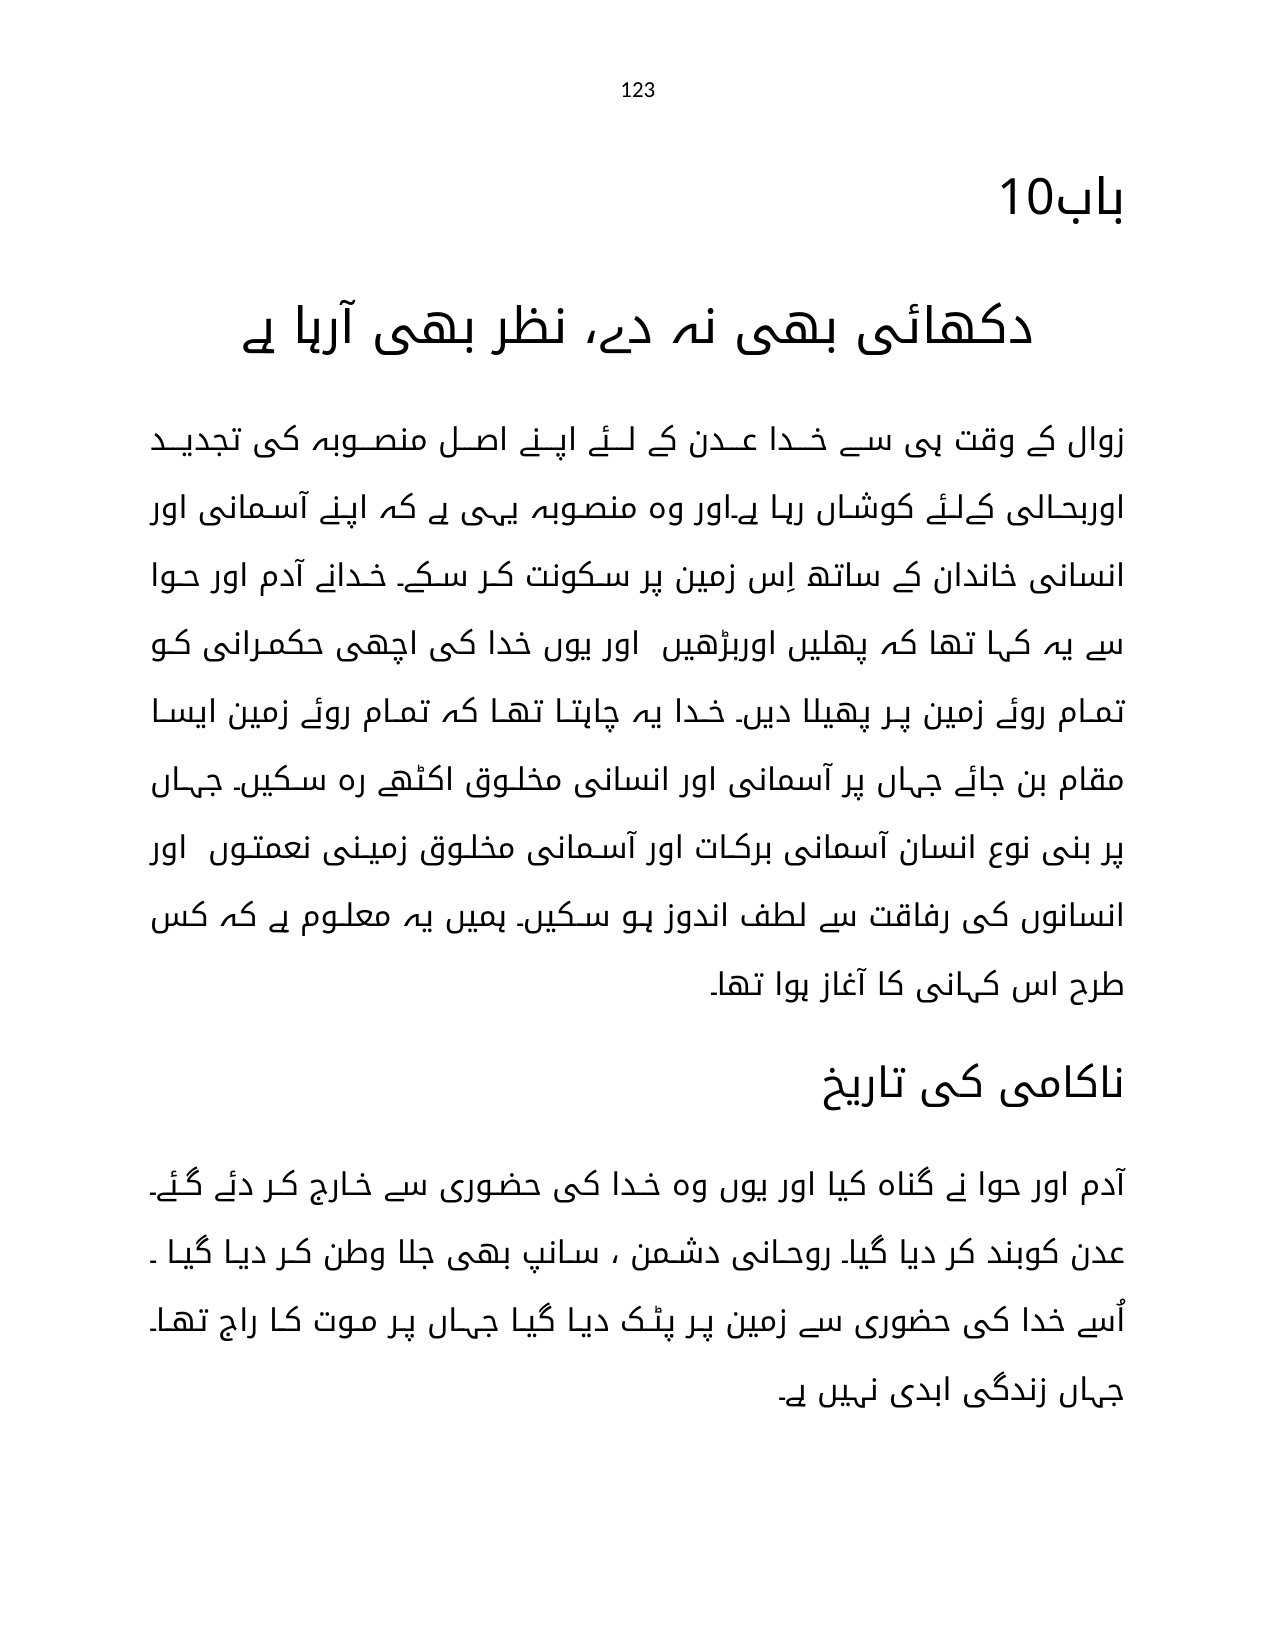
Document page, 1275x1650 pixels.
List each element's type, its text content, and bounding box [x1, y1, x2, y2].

text باب10 [150, 150, 1125, 245]
text آدم اور حوا نے گناہ کیا اور یوں وہ خدا کی حضوری سے خارج کر دئے گئے۔ عدن کوبند کر دیا گیا۔ روحانی دشمن ، سانپ بھی جلا وطن کر دیا گیا ۔ اُسے خدا کی حضوری سے زمین پر پٹک دیا گیا جہاں پر موت کا راج تھا۔ جہاں زندگی ابدی نہیں ہے۔ [150, 1155, 1125, 1419]
text زوال کے وقت ہی سے خدا عدن کے لئے اپنے اصل منصوبہ کی تجدید اوربحالی کےلئے کوشاں رہا ہے۔اور وہ منصوبہ یہی ہے کہ اپنے آسمانی اور انسانی خاندان کے ساتھ اِس زمین پر سکونت کر سکے۔ خدانے آدم اور حوا سے یہ کہا تھا کہ پھلیں اوربڑھیں اور یوں خدا کی اچھی حکمرانی کو تمام روئے زمین پر پھیلا دیں۔ خدا یہ چاہتا تھا کہ تمام روئے زمین ایسا مقام بن جائے جہاں پر آسمانی اور انسانی مخلوق اکٹھے رہ سکیں۔ جہاں پر بنی نوع انسان آسمانی برکات اور آسمانی مخلوق زمینی نعمتوں اور انسانوں کی رفاقت سے لطف اندوز ہو سکیں۔ ہمیں یہ معلوم ہے کہ کس طرح اس کہانی کا آغاز ہوا تھا۔ [150, 410, 1125, 1014]
text ناکامی کی تاریخ [150, 1044, 1125, 1123]
text دکھائی بھی نہ دے، نظر بھی آرہا ہے [150, 280, 1125, 375]
